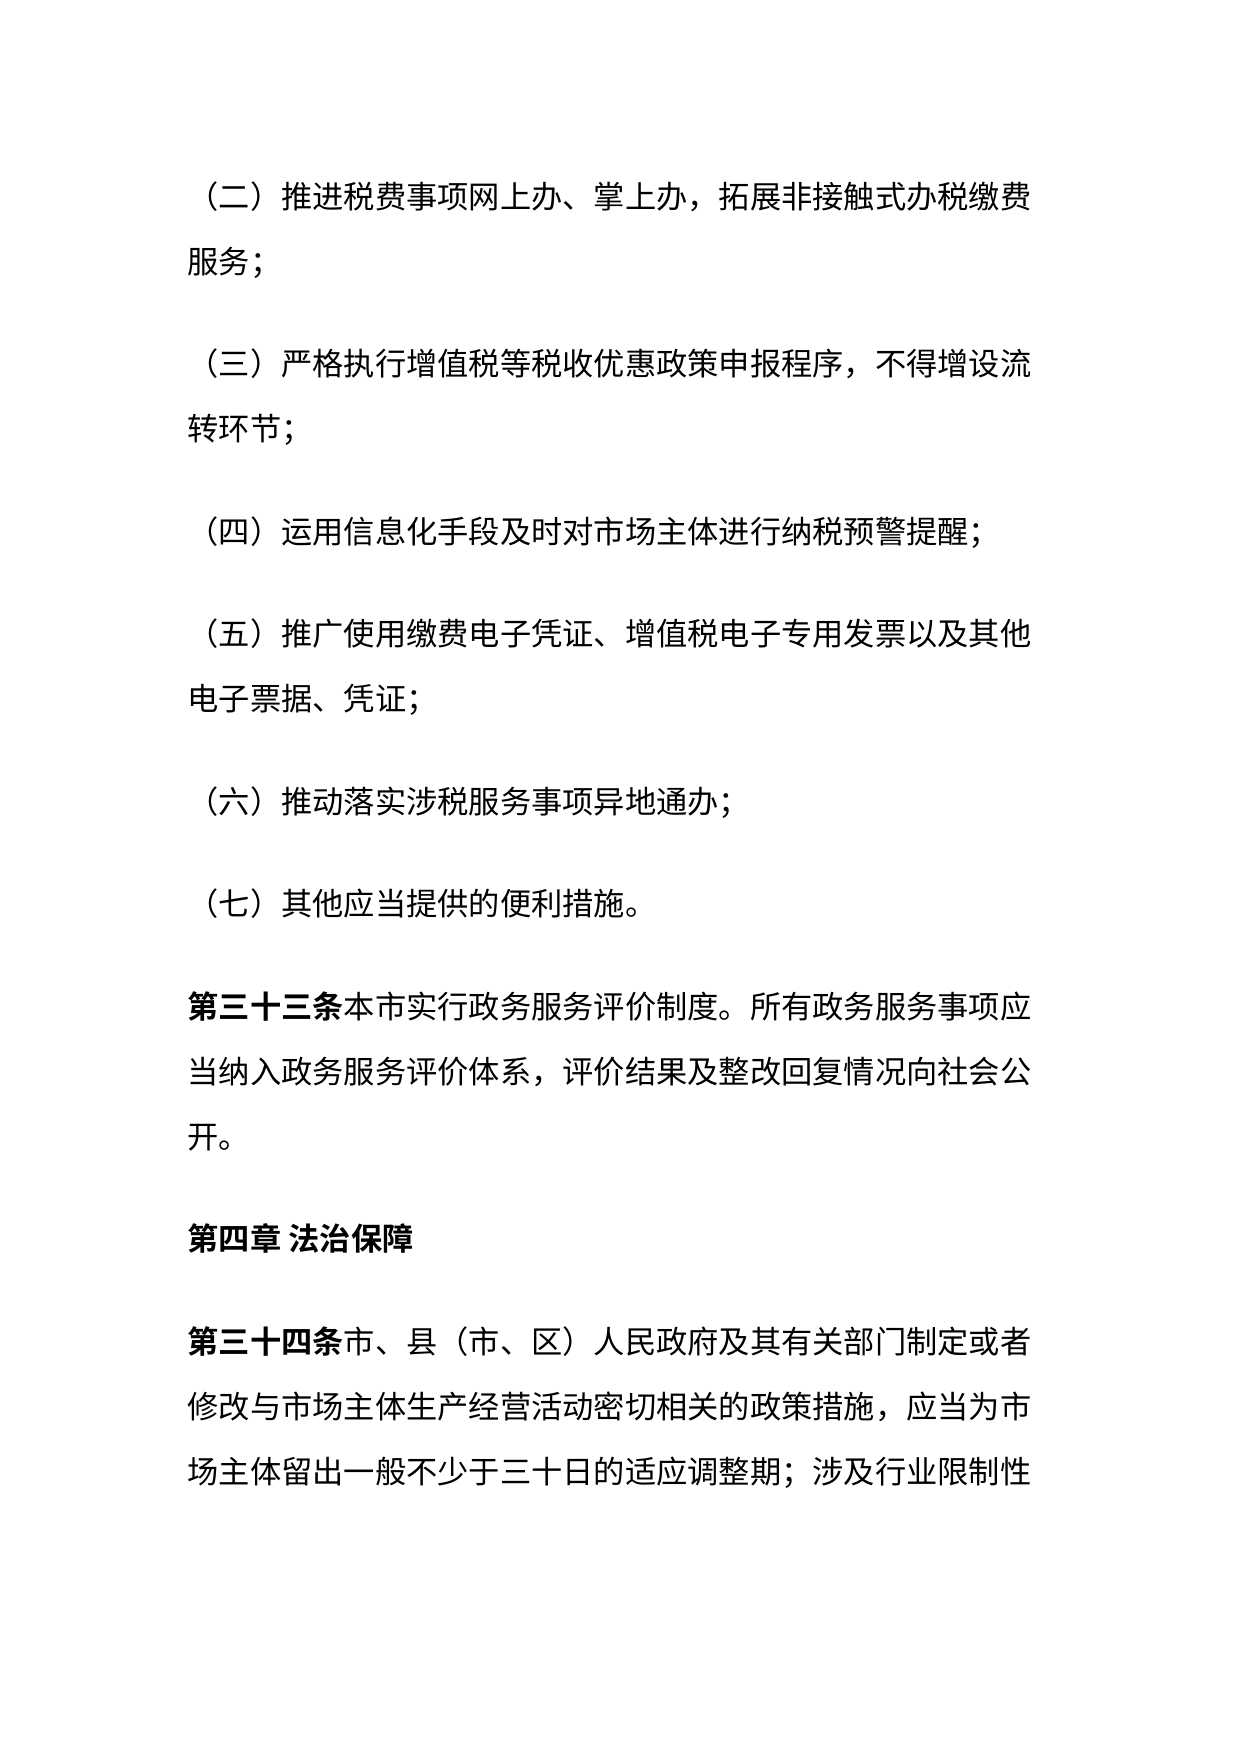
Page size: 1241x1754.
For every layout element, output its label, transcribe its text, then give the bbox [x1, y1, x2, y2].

text （五）推广使用缴费电子凭证、增值税电子专用发票以及其他电子票据、凭证； [187, 599, 1053, 729]
text （七）其他应当提供的便利措施。 [187, 869, 1053, 934]
text 第三十三条本市实行政务服务评价制度。所有政务服务事项应当纳入政务服务评价体系，评价结果及整改回复情况向社会公开。 [187, 972, 1053, 1167]
text （三）严格执行增值税等税收优惠政策申报程序，不得增设流转环节； [187, 329, 1053, 459]
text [187, 1307, 1053, 1502]
text （六）推动落实涉税服务事项异地通办； [187, 767, 1053, 832]
text （二）推进税费事项网上办、掌上办，拓展非接触式办税缴费服务； [187, 162, 1053, 292]
text （四）运用信息化手段及时对市场主体进行纳税预警提醒； [187, 497, 1053, 562]
text 第四章 法治保障 [187, 1204, 1053, 1269]
